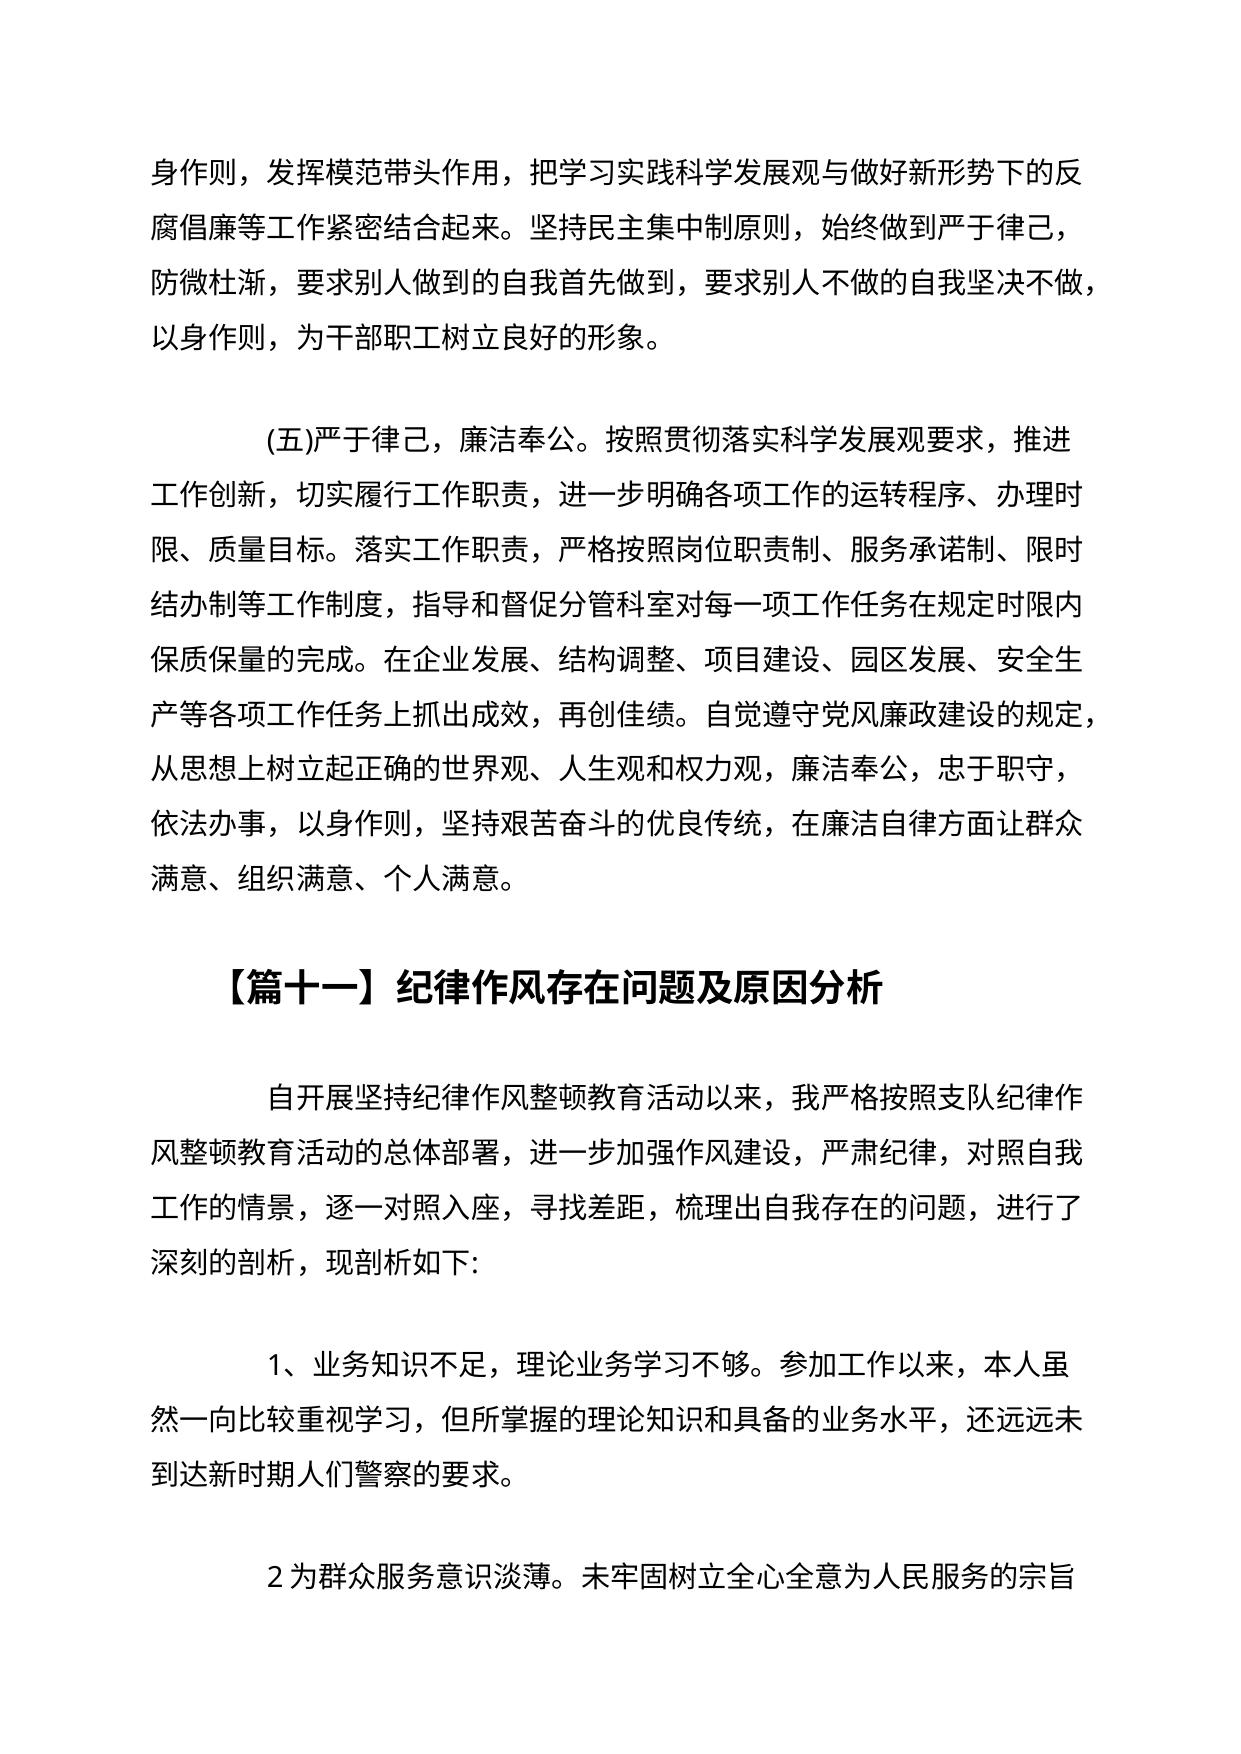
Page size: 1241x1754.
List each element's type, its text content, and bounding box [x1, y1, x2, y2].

text 【篇十一】纪律作风存在问题及原因分析 [150, 957, 1090, 1012]
text (五)严于律己，廉洁奉公。按照贯彻落实科学发展观要求，推进工作创新，切实履行工作职责，进一步明确各项工作的运转程序、办理时限、质量目标。落实工作职责，严格按照岗位职责制、服务承诺制、限时结办制等工作制度，指导和督促分管科室对每一项工作任务在规定时限内保质保量的完成。在企业发展、结构调整、项目建设、园区发展、安全生产等各项工作任务上抓出成效，再创佳绩。自觉遵守党风廉政建设的规定，从思想上树立起正确的世界观、人生观和权力观，廉洁奉公，忠于职守，依法办事，以身作则，坚持艰苦奋斗的优良传统，在廉洁自律方面让群众满意、组织满意、个人满意。 [150, 416, 1090, 898]
text 自开展坚持纪律作风整顿教育活动以来，我严格按照支队纪律作风整顿教育活动的总体部署，进一步加强作风建设，严肃纪律，对照自我工作的情景，逐一对照入座，寻找差距，梳理出自我存在的问题，进行了深刻的剖析，现剖析如下: [150, 1075, 1090, 1282]
text 1、业务知识不足，理论业务学习不够。参加工作以来，本人虽然一向比较重视学习，但所掌握的理论知识和具备的业务水平，还远远未到达新时期人们警察的要求。 [150, 1342, 1090, 1494]
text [150, 1553, 1090, 1596]
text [150, 150, 1090, 357]
